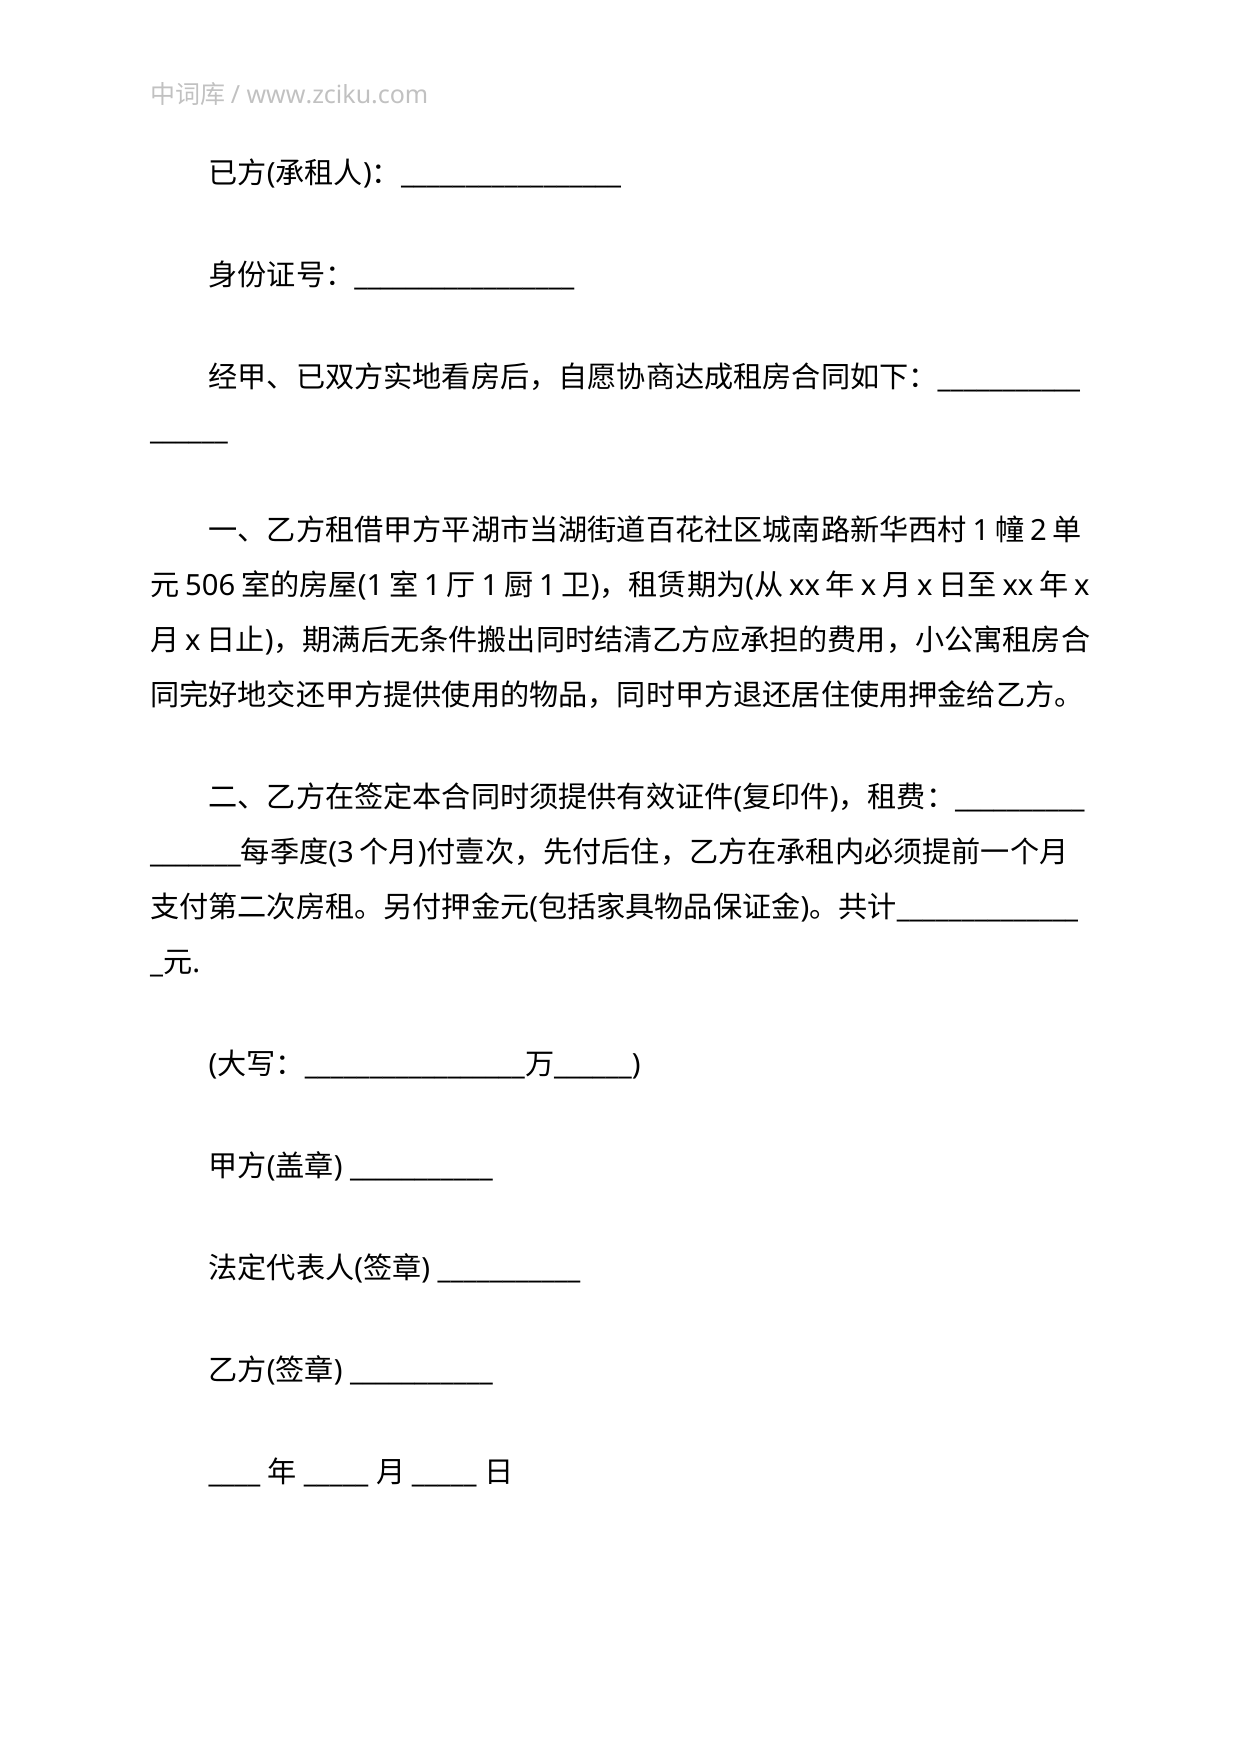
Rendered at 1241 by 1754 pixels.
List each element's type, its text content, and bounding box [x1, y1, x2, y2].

text 已方(承租人)：_________________ [150, 150, 1090, 192]
text (大写：_________________万______) [150, 1040, 1090, 1083]
text 身份证号：_________________ [150, 252, 1090, 294]
text 一、乙方租借甲方平湖市当湖街道百花社区城南路新华西村1幢2单元506室的房屋(1室1厅1厨1卫)，租赁期为(从xx年x月x日至xx年x月x日止)，期满后无条件搬出同时结清乙方应承担的费用，小公寓租房合同完好地交还甲方提供使用的物品，同时甲方退还居住使用押金给乙方。 [150, 507, 1090, 714]
text 乙方(签章) ___________ [150, 1346, 1090, 1389]
text 甲方(盖章) ___________ [150, 1142, 1090, 1185]
text 二、乙方在签定本合同时须提供有效证件(复印件)，租费：_________________每季度(3个月)付壹次，先付后住，乙方在承租内必须提前一个月支付第二次房租。另付押金元(包括家具物品保证金)。共计_______________元. [150, 773, 1090, 981]
text ____ 年 _____ 月 _____ 日 [150, 1448, 1090, 1491]
text 法定代表人(签章) ___________ [150, 1244, 1090, 1287]
text 经甲、已双方实地看房后，自愿协商达成租房合同如下：_________________ [150, 354, 1090, 448]
